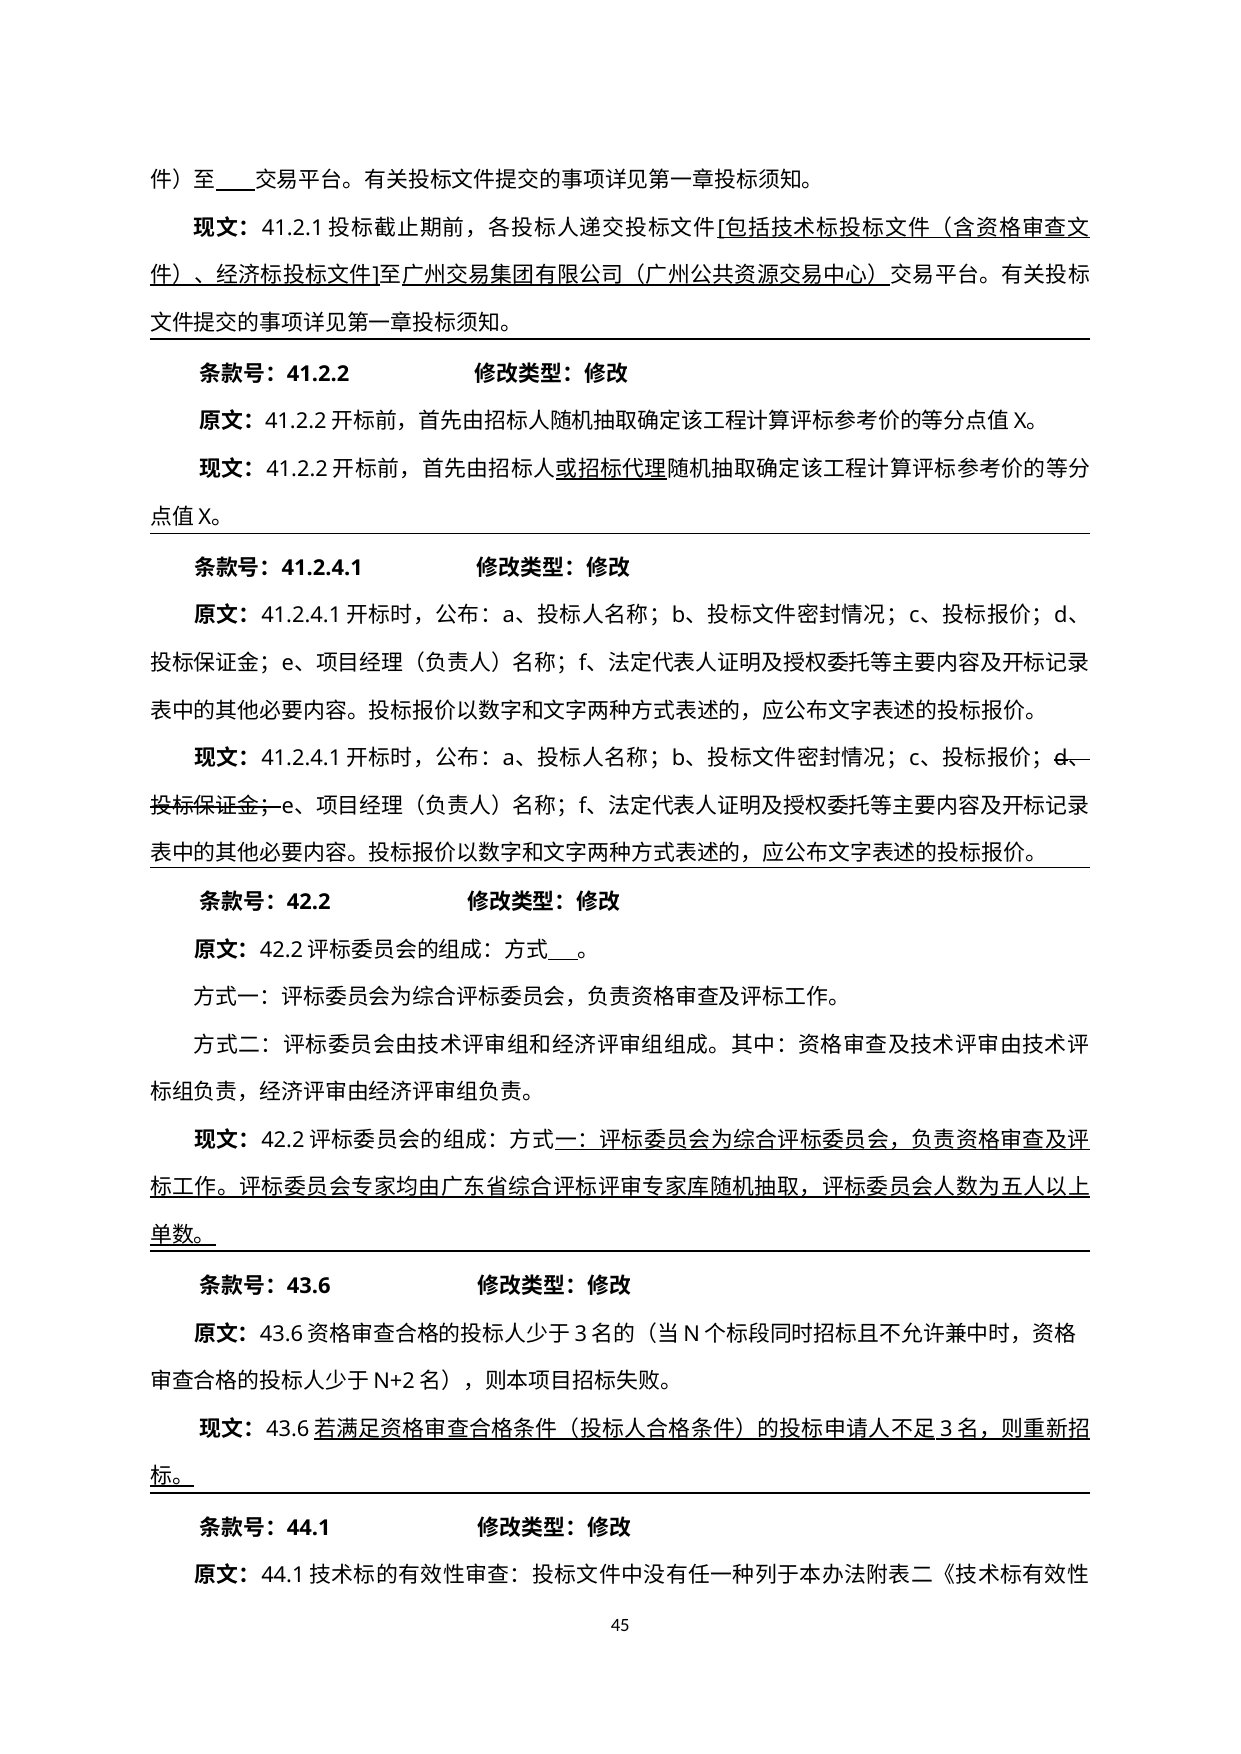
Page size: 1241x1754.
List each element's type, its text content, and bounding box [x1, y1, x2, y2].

text 条款号：42.2 修改类型：修改 [150, 884, 1090, 916]
text 方式一：评标委员会为综合评标委员会，负责资格审查及评标工作。 [150, 979, 1090, 1011]
text 现文：42.2评标委员会的组成：方式一：评标委员会为综合评标委员会，负责资格审查及评标工作。评标委员会专家均由广东省综合评标评审专家库随机抽取，评标委员会人数为五人以上单数。 [150, 1198, 1090, 1250]
text 条款号：44.1 修改类型：修改 [150, 1509, 1090, 1541]
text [150, 1557, 1090, 1589]
text 现文：41.2.1投标截止期前，各投标人递交投标文件[包括技术标投标文件（含资格审查文件）、经济标投标文件]至广州交易集团有限公司（广州公共资源交易中心）交易平台。有关投标文件提交的事项详见第一章投标须知。 [150, 209, 1090, 338]
text 现文：41.2.4.1开标时，公布：a、投标人名称；b、投标文件密封情况；c、投标报价；d、投标保证金；e、项目经理（负责人）名称；f、法定代表人证明及授权委托等主要内容及开标记录表中的其他必要内容。投标报价以数字和文字两种方式表述的，应公布文字表述的投标报价。 [150, 740, 1090, 867]
text 现文：41.2.2开标前，首先由招标人或招标代理随机抽取确定该工程计算评标参考价的等分点值X。 [150, 451, 1090, 533]
text 方式二：评标委员会由技术评审组和经济评审组组成。其中：资格审查及技术评审由技术评标组负责，经济评审由经济评审组负责。 [150, 1027, 1090, 1106]
text 原文：43.6资格审查合格的投标人少于3名的（当N个标段同时招标且不允许兼中时，资格审查合格的投标人少于N+2名），则本项目招标失败。 [150, 1316, 1090, 1395]
text 原文：42.2评标委员会的组成：方式 。 [150, 932, 1090, 963]
text 现文：42.2评标委员会的组成：方式一：评标委员会为综合评标委员会，负责资格审查及评标工作。评标委员会专家均由广东省综合评标评审专家库随机抽取，评标委员会人数为五人以上单数。 [150, 1122, 1090, 1196]
text 条款号：41.2.4.1 修改类型：修改 [150, 550, 1090, 582]
text 现文：43.6若满足资格审查合格条件（投标人合格条件）的投标申请人不足3名，则重新招标。 [150, 1411, 1090, 1492]
text 原文：41.2.2开标前，首先由招标人随机抽取确定该工程计算评标参考价的等分点值X。 [150, 403, 1090, 435]
text 条款号：43.6 修改类型：修改 [150, 1268, 1090, 1300]
text 原文：41.2.4.1开标时，公布：a、投标人名称；b、投标文件密封情况；c、投标报价；d、投标保证金；e、项目经理（负责人）名称；f、法定代表人证明及授权委托等主要内容及开标记录表中的其他必要内容。投标报价以数字和文字两种方式表述的，应公布文字表述的投标报价。 [150, 597, 1090, 724]
text 条款号：41.2.2 修改类型：修改 [150, 356, 1090, 388]
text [150, 162, 1090, 194]
